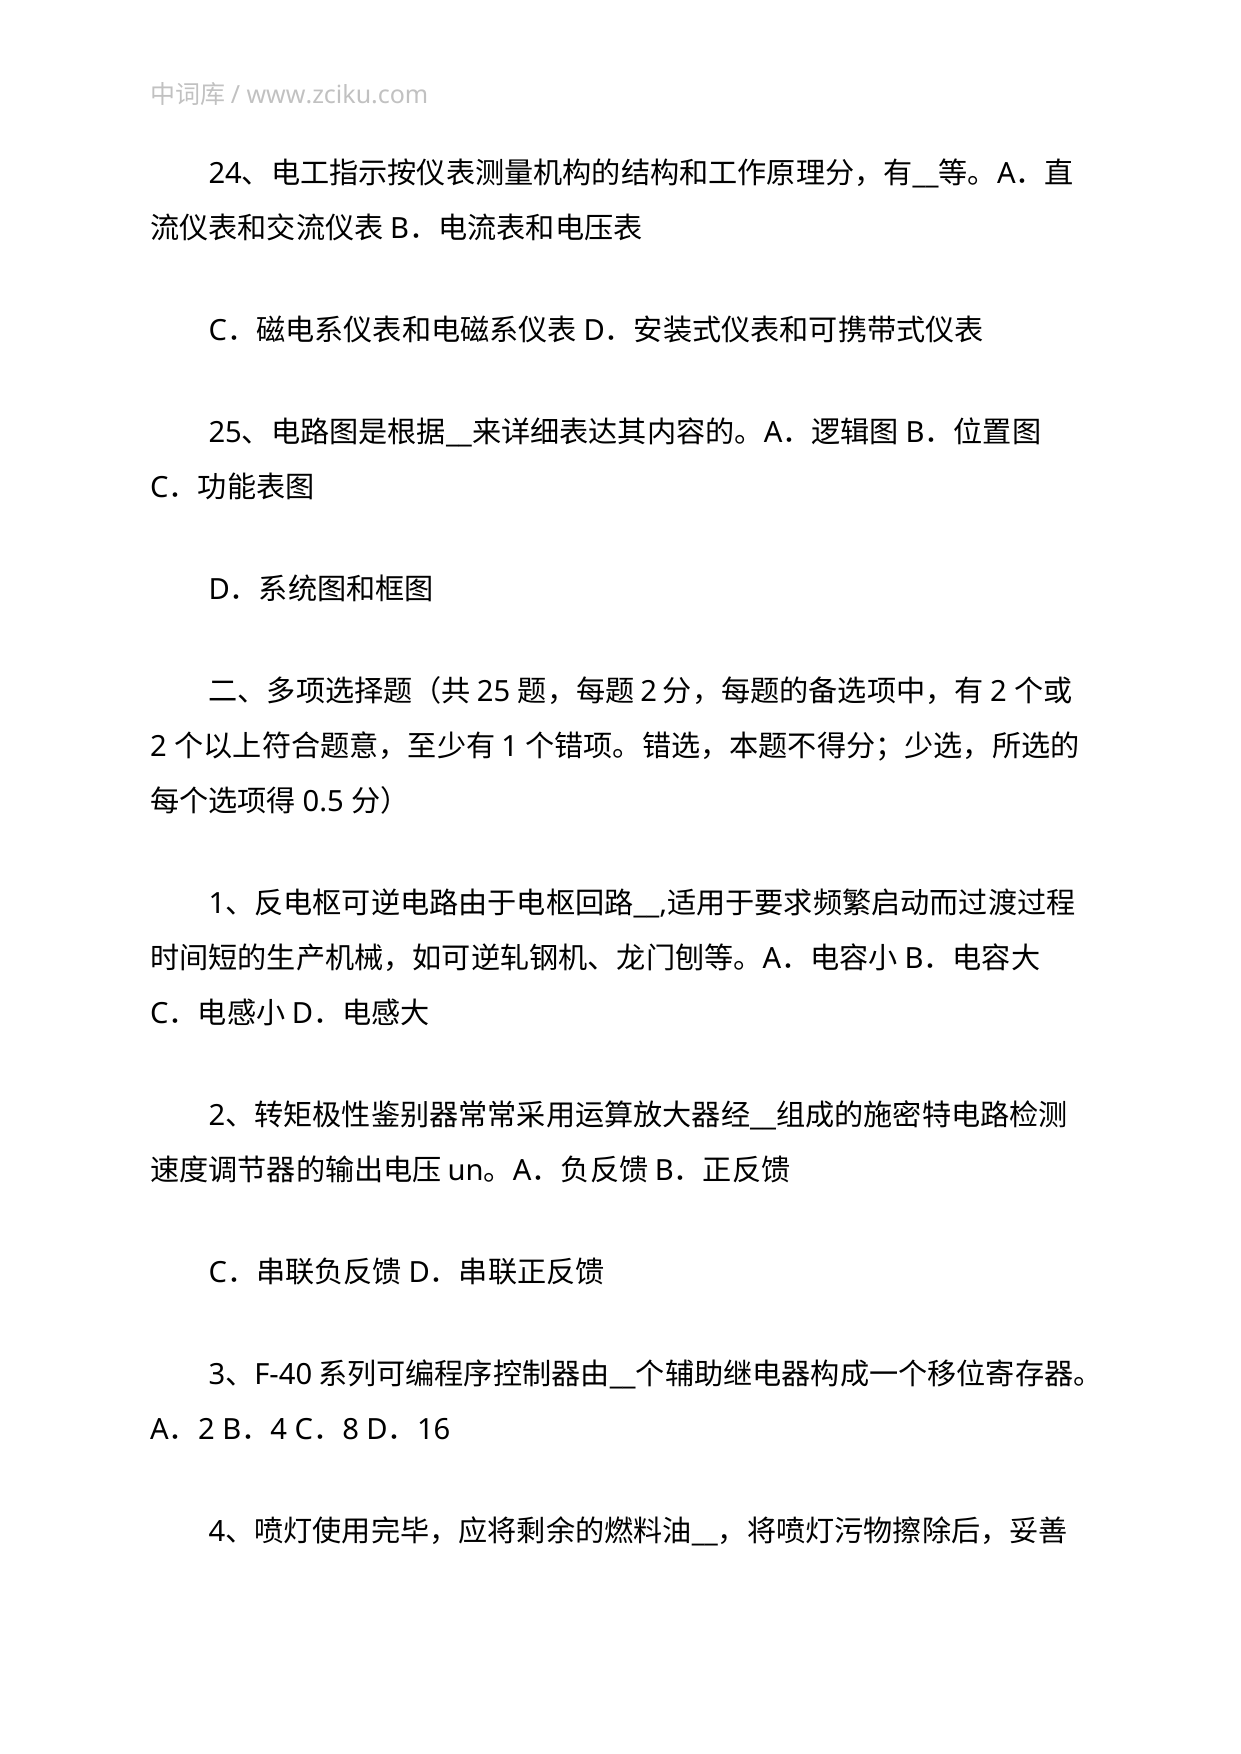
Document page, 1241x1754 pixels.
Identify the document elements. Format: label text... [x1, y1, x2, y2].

text 二、多项选择题（共25 题，每题2分，每题的备选项中，有 2 个或 2 个以上符合题意，至少有1 个错项。错选，本题不得分；少选，所选的每个选项得 0.5 分） [150, 668, 1090, 820]
text 25、电路图是根据__来详细表达其内容的。A．逻辑图 B．位置图 C．功能表图 [150, 409, 1090, 506]
text C．磁电系仪表和电磁系仪表 D．安装式仪表和可携带式仪表 [150, 307, 1090, 349]
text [150, 1508, 1090, 1550]
text 1、反电枢可逆电路由于电枢回路__,适用于要求频繁启动而过渡过程时间短的生产机械，如可逆轧钢机、龙门刨等。A．电容小 B．电容大 C．电感小 D．电感大 [150, 880, 1090, 1032]
text D．系统图和框图 [150, 566, 1090, 608]
text 2、转矩极性鉴别器常常采用运算放大器经__组成的施密特电路检测速度调节器的输出电压un。A．负反馈 B．正反馈 [150, 1092, 1090, 1189]
text C．串联负反馈 D．串联正反馈 [150, 1249, 1090, 1291]
text 3、F-40系列可编程序控制器由__个辅助继电器构成一个移位寄存器。A．2 B．4 C．8 D．16 [150, 1351, 1090, 1448]
text 24、电工指示按仪表测量机构的结构和工作原理分，有__等。A．直流仪表和交流仪表 B．电流表和电压表 [150, 150, 1090, 247]
